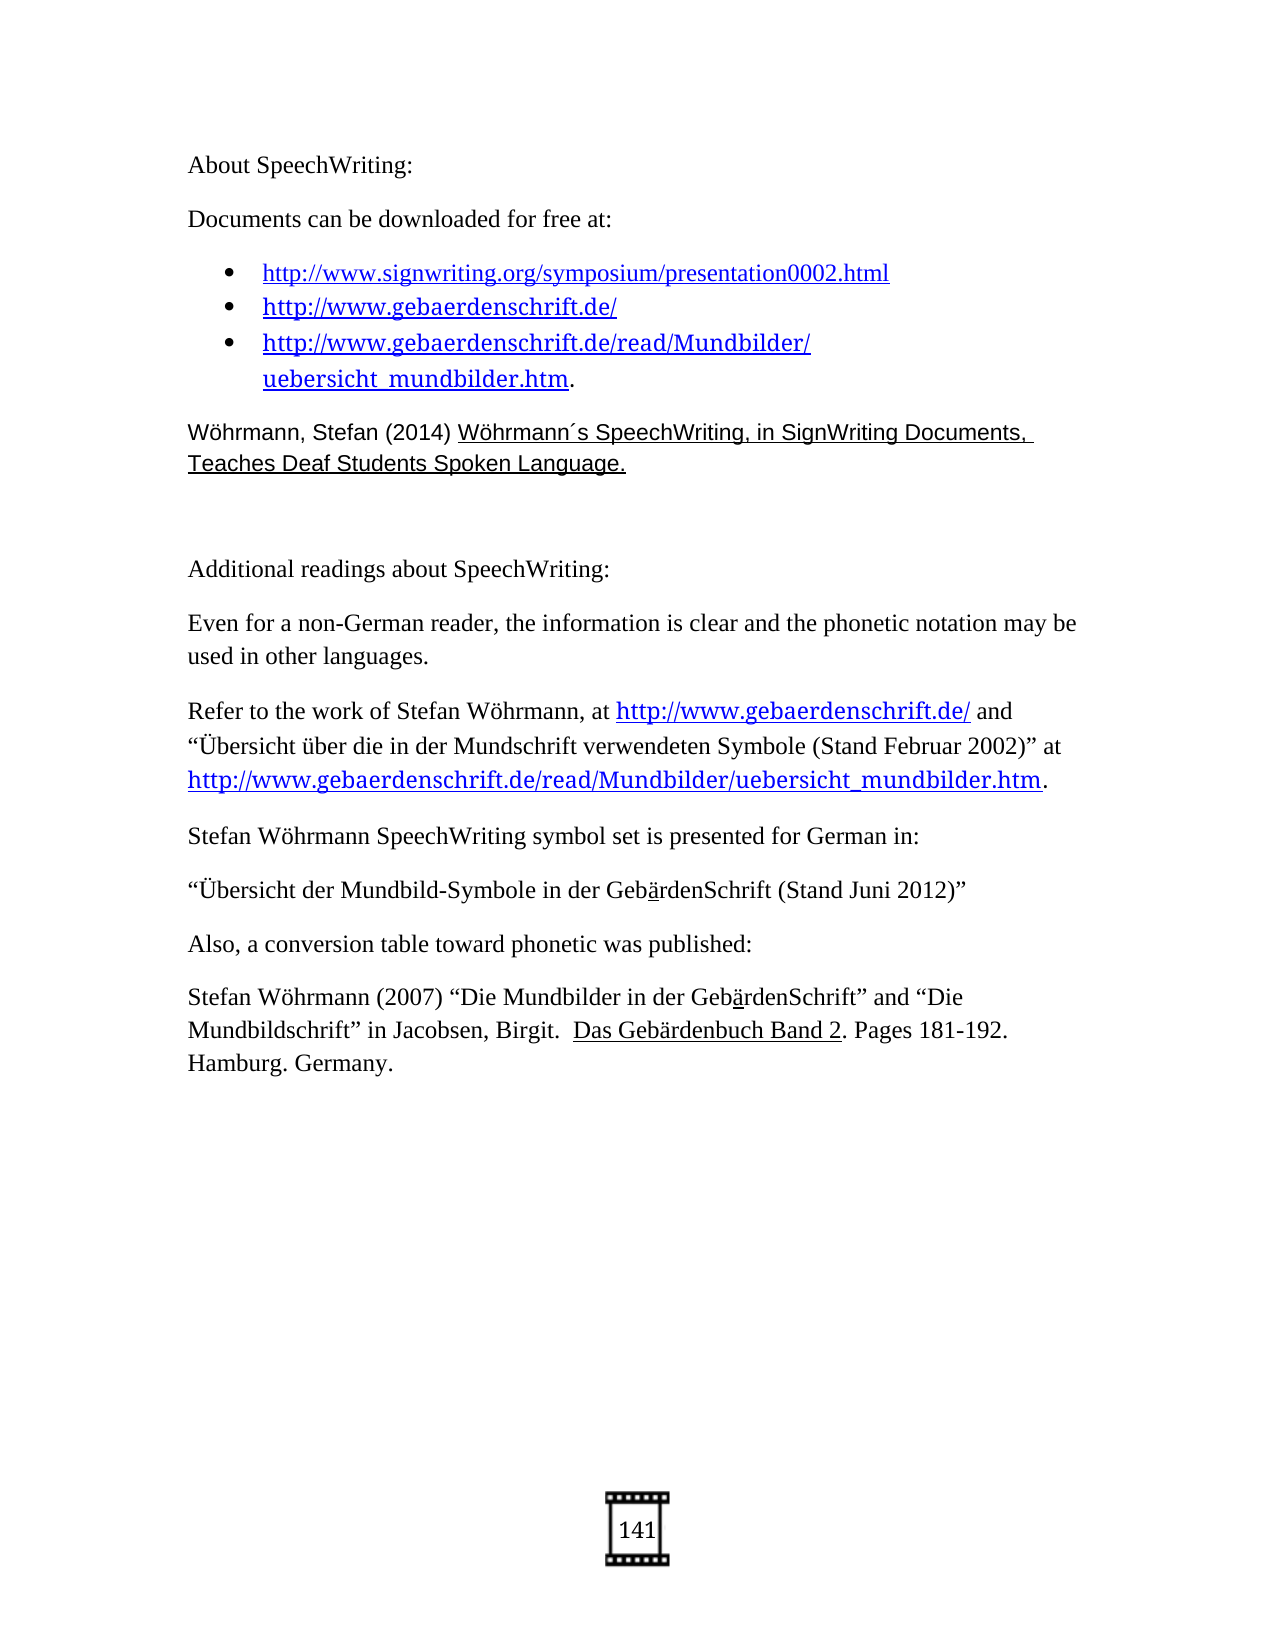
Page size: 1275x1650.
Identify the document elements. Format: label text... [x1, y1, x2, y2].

text Refer to the work of Stefan Wöhrmann, at http://www.gebaerdenschrift.de/ and “Übersicht über die in der Mundschrift verwendeten Symbole (Stand Februar 2002)” at http://www.gebaerdenschrift.de/read/Mundbilder/uebersicht_mundbilder.htm. [187, 695, 1087, 795]
list http://www.signwriting.org/symposium/presentation0002.html [225, 258, 1087, 286]
text Additional readings about SpeechWriting: [187, 554, 1087, 583]
text “Übersicht der Mundbild-Symbole in der GebärdenSchrift (Stand Juni 2012)” [187, 875, 1087, 903]
picture [604, 1490, 671, 1569]
text Even for a non-German reader, the information is clear and the phonetic notation may be used in other languages. [187, 608, 1087, 670]
text Stefan Wöhrmann SpeechWriting symbol set is presented for German in: [187, 821, 1087, 850]
text About SpeechWriting: [187, 150, 1087, 179]
text Also, a conversion table toward phonetic was published: [187, 929, 1087, 957]
list http://www.gebaerdenschrift.de/ [225, 291, 1087, 322]
text Documents can be downloaded for free at: [187, 204, 1087, 233]
list http://www.gebaerdenschrift.de/read/Mundbilder/uebersicht_mundbilder.htm. [225, 327, 1087, 394]
text Stefan Wöhrmann (2007) “Die Mundbilder in der GebärdenSchrift” and “Die Mundbildschrift” in Jacobsen, Birgit. Das Gebärdenbuch Band 2. Pages 181-192. Hamburg. Germany. [187, 982, 1087, 1077]
text Wöhrmann, Stefan (2014) Wöhrmann´s SpeechWriting, in SignWriting Documents, Teaches Deaf Students Spoken Language. [187, 419, 1087, 476]
